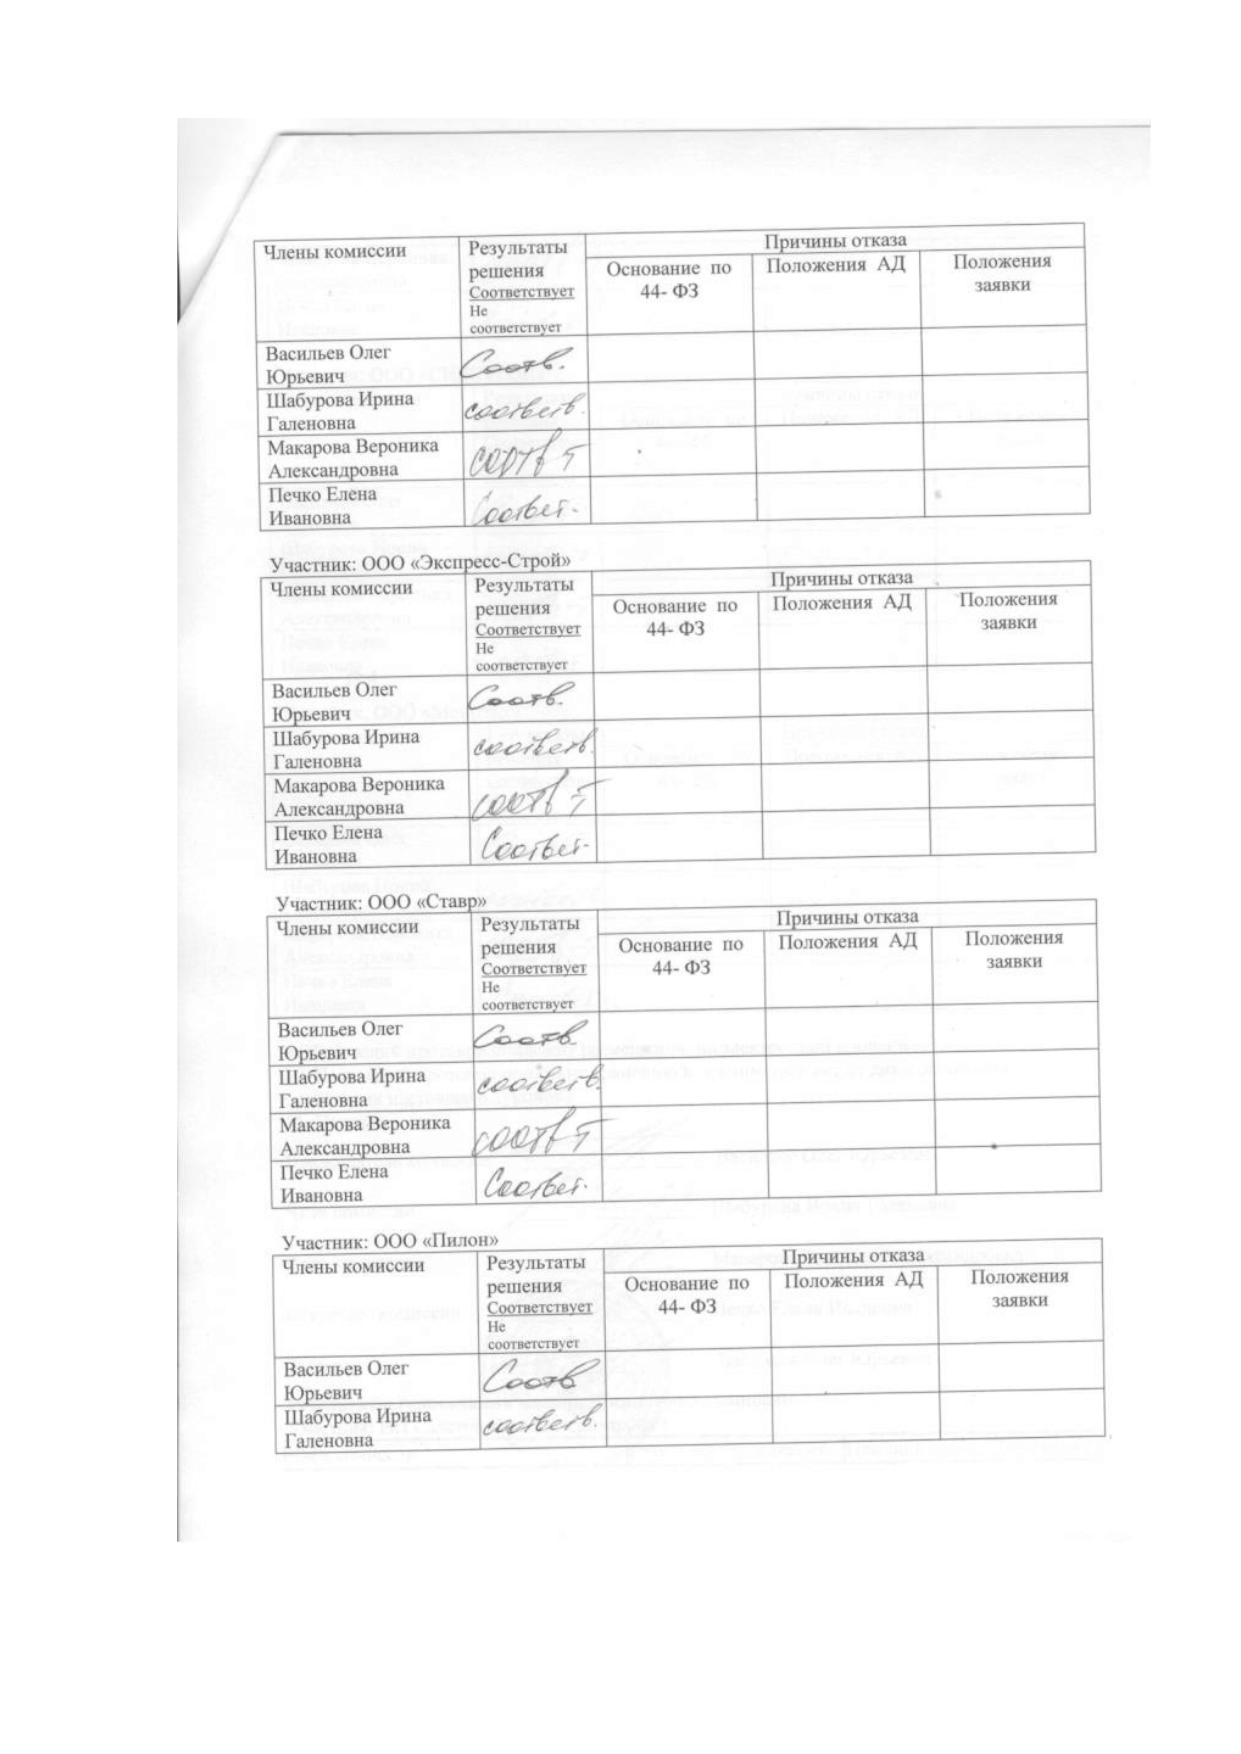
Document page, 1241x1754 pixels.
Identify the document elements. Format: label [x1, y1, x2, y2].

picture [177, 118, 1152, 1543]
